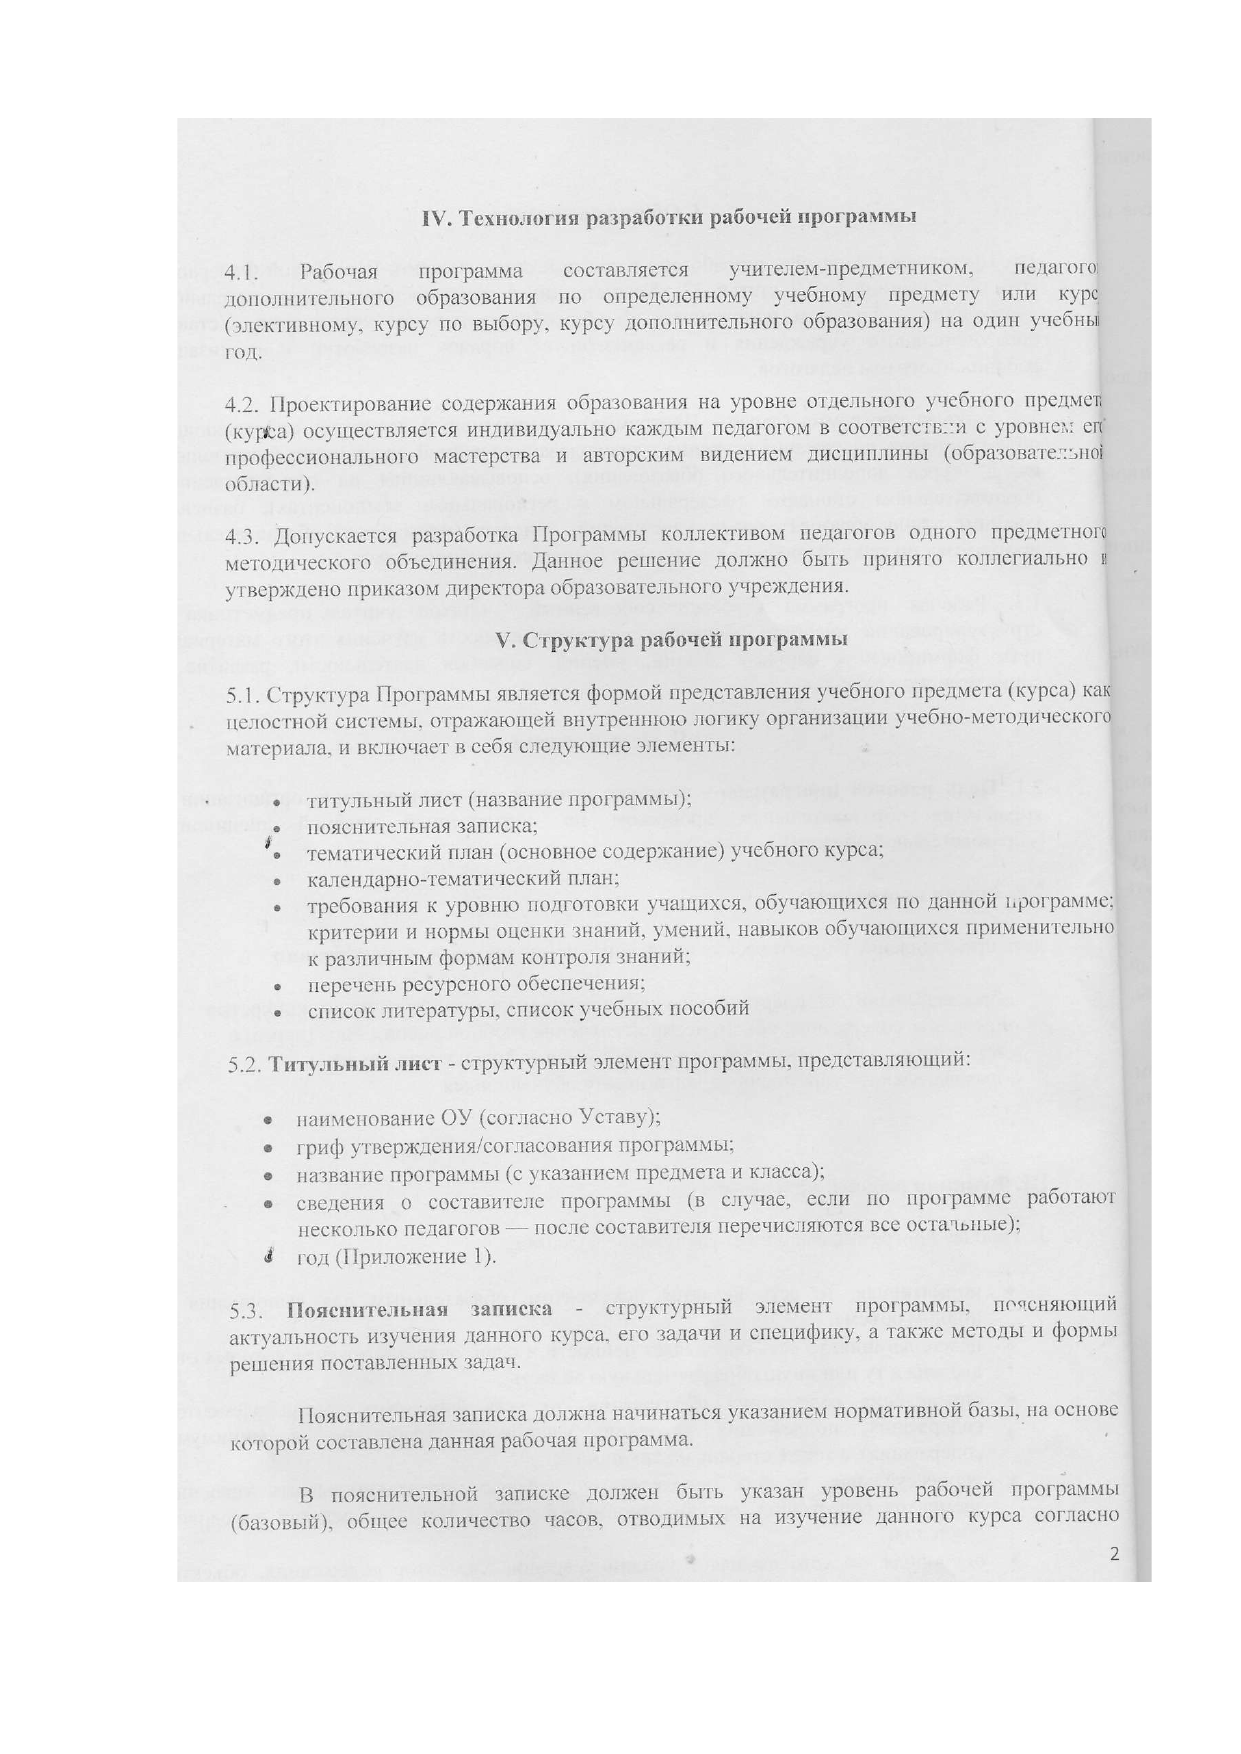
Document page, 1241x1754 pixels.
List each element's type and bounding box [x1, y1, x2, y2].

picture [177, 118, 1152, 1582]
